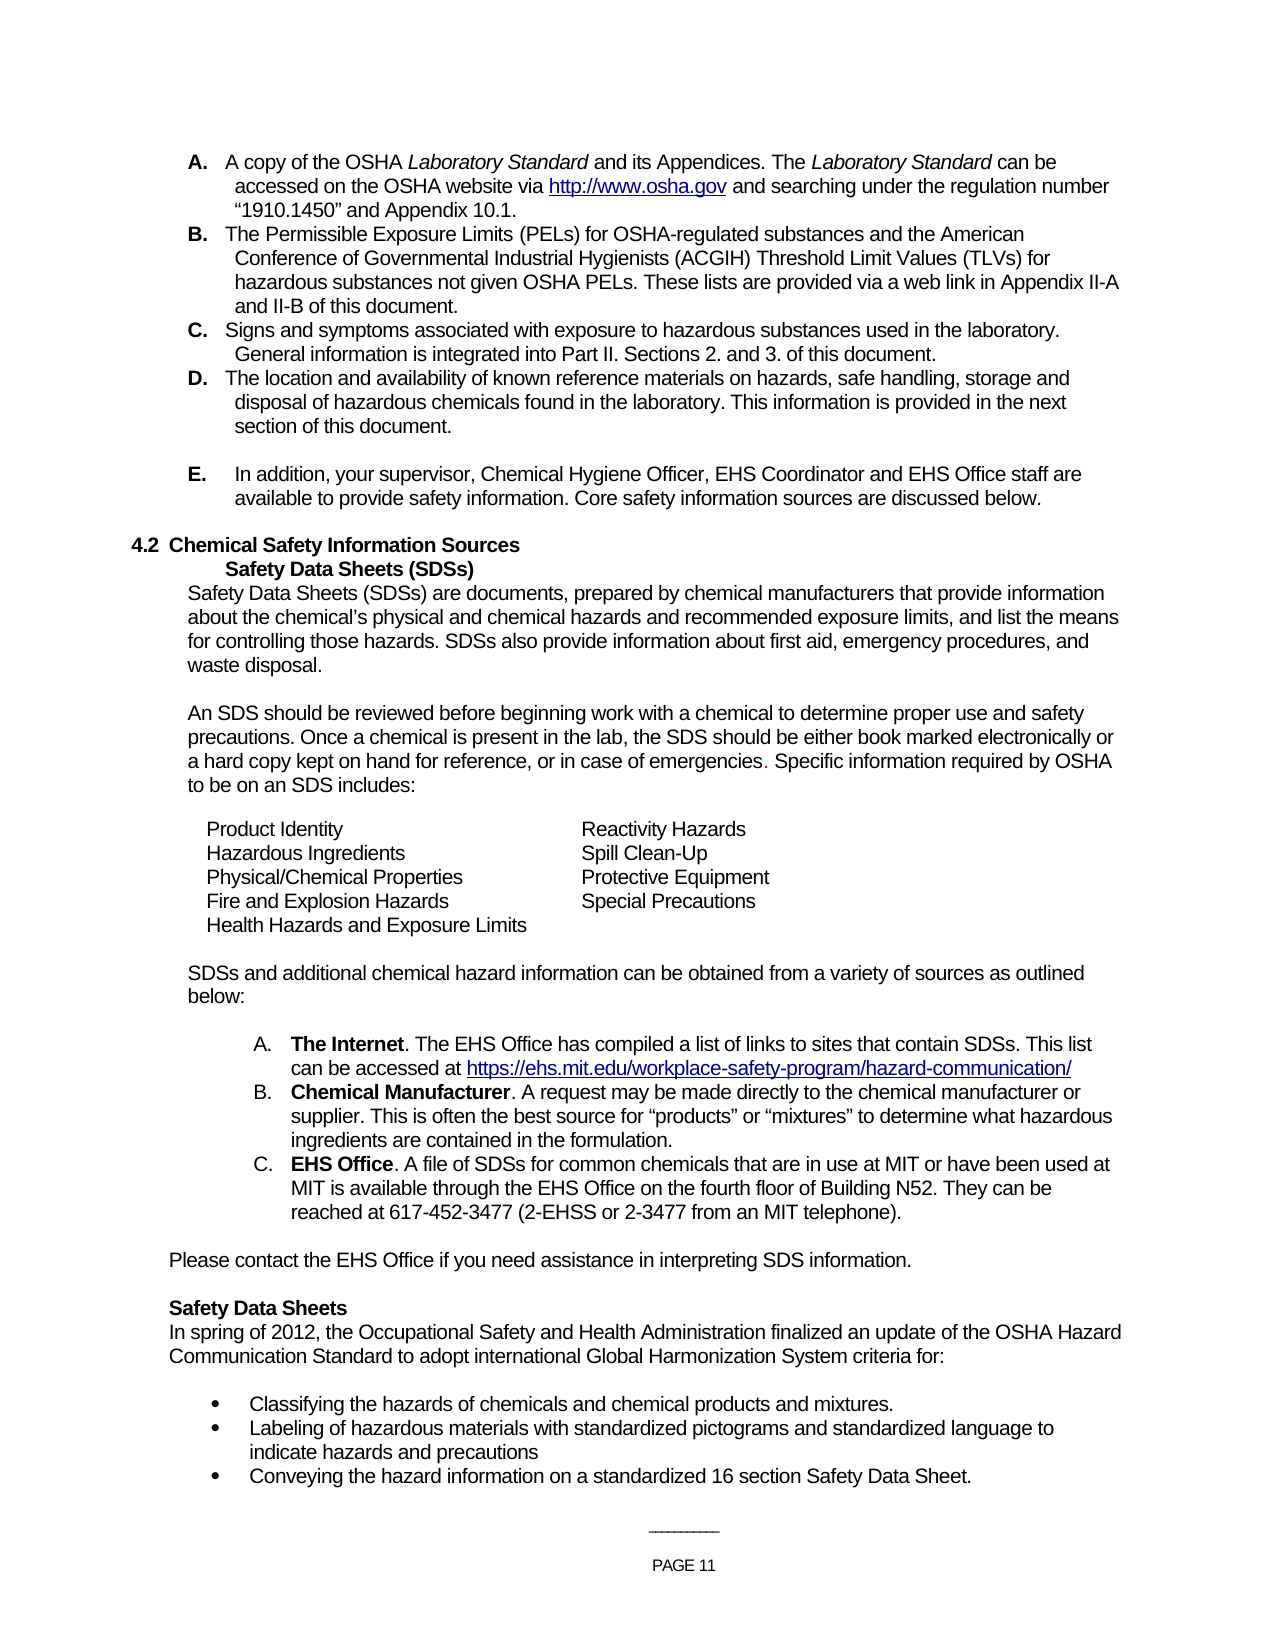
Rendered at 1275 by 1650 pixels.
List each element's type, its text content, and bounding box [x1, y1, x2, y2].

text SDSs and additional chemical hazard information can be obtained from a variety of sources as outlined below: [187, 960, 1125, 1008]
text Safety Data Sheets [169, 1296, 1125, 1320]
list In addition, your supervisor, Chemical Hygiene Officer, EHS Coordinator and EHS Office staff are available to provide safety information. Core safety information sources are discussed below. [187, 461, 1125, 509]
list Chemical Manufacturer. A request may be made directly to the chemical manufacturer or supplier. This is often the best source for “products” or “mixtures” to determine what hazardous ingredients are contained in the formulation. [253, 1080, 1125, 1152]
list Labeling of hazardous materials with standardized pictograms and standardized language to indicate hazards and precautions [212, 1416, 1125, 1464]
text Hazardous Ingredients Spill Clean-Up [187, 841, 1125, 864]
text Please contact the EHS Office if you need assistance in interpreting SDS information. [169, 1248, 1125, 1272]
list The location and availability of known reference materials on hazards, safe handling, storage and disposal of hazardous chemicals found in the laboratory. This information is provided in the next section of this document. [187, 366, 1125, 437]
list The Permissible Exposure Limits (PELs) for OSHA-regulated substances and the American Conference of Governmental Industrial Hygienists (ACGIH) Threshold Limit Values (TLVs) for hazardous substances not given OSHA PELs. These lists are provided via a web link in Appendix II-A and II-B of this document. [187, 222, 1125, 318]
text Physical/Chemical Properties Protective Equipment [187, 864, 1125, 888]
list Conveying the hazard information on a standardized 16 section Safety Data Sheet. [212, 1464, 1125, 1488]
text Fire and Explosion Hazards Special Precautions [187, 888, 1125, 912]
list Chemical Safety Information Sources [131, 533, 1125, 557]
list A copy of the OSHA Laboratory Standard and its Appendices. The Laboratory Standard can be accessed on the OSHA website via http://www.osha.gov and searching under the regulation number “1910.1450” and Appendix 10.1. [187, 150, 1125, 222]
list Classifying the hazards of chemicals and chemical products and mixtures. [212, 1392, 1125, 1416]
text In spring of 2012, the Occupational Safety and Health Administration finalized an update of the OSHA Hazard Communication Standard to adopt international Global Harmonization System criteria for: [169, 1320, 1125, 1368]
text Safety Data Sheets (SDSs) are documents, prepared by chemical manufacturers that provide information about the chemical’s physical and chemical hazards and recommended exposure limits, and list the means for controlling those hazards. SDSs also provide information about first aid, emergency procedures, and waste disposal. [187, 581, 1125, 677]
list Signs and symptoms associated with exposure to hazardous substances used in the laboratory. General information is integrated into Part II. Sections 2. and 3. of this document. [187, 318, 1125, 366]
text Health Hazards and Exposure Limits [187, 912, 1125, 936]
text Safety Data Sheets (SDSs) [169, 557, 1125, 581]
text Product Identity Reactivity Hazards [187, 817, 1125, 841]
list EHS Office. A file of SDSs for common chemicals that are in use at MIT or have been used at MIT is available through the EHS Office on the fourth floor of Building N52. They can be reached at 617-452-3477 (2-EHSS or 2-3477 from an MIT telephone). [253, 1152, 1125, 1224]
text An SDS should be reviewed before beginning work with a chemical to determine proper use and safety precautions. Once a chemical is present in the lab, the SDS should be either book marked electronically or a hard copy kept on hand for reference, or in case of emergencies. Specific information required by OSHA to be on an SDS includes: [187, 701, 1125, 797]
list The Internet. The EHS Office has compiled a list of links to sites that contain SDSs. This list can be accessed at https://ehs.mit.edu/workplace-safety-program/hazard-communication/ [253, 1032, 1125, 1080]
